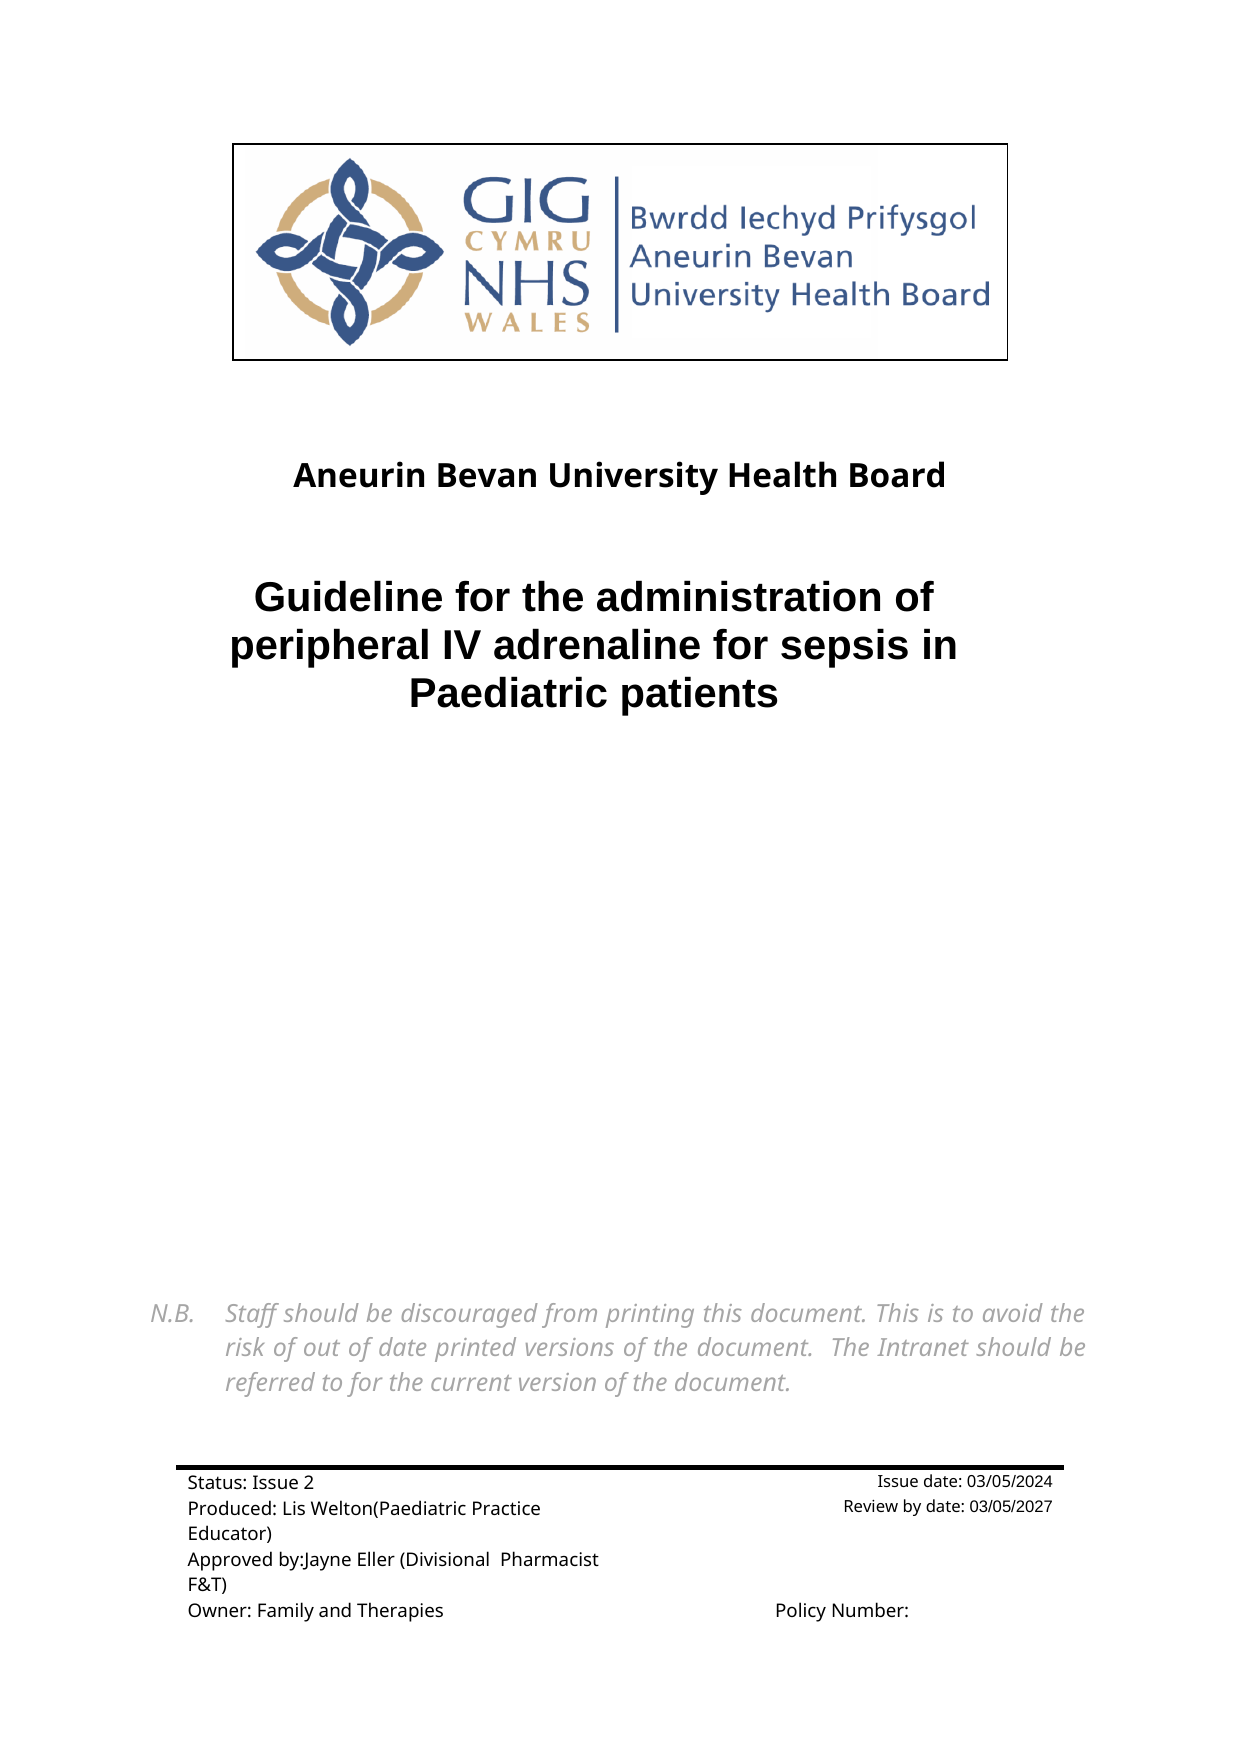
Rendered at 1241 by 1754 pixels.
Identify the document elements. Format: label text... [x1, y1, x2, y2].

picture [234, 145, 1007, 359]
title Aneurin Bevan University Health Board [150, 452, 1090, 497]
table_header Guideline for the administration of peripheral IV adrenaline for sepsis in Paediatric patients [150, 497, 1038, 865]
text N.B. Staff should be discouraged from printing this document. This is to avoid the risk of out of date printed versions of the document. The Intranet should be referred to for the current version of the document. [150, 1296, 1090, 1398]
